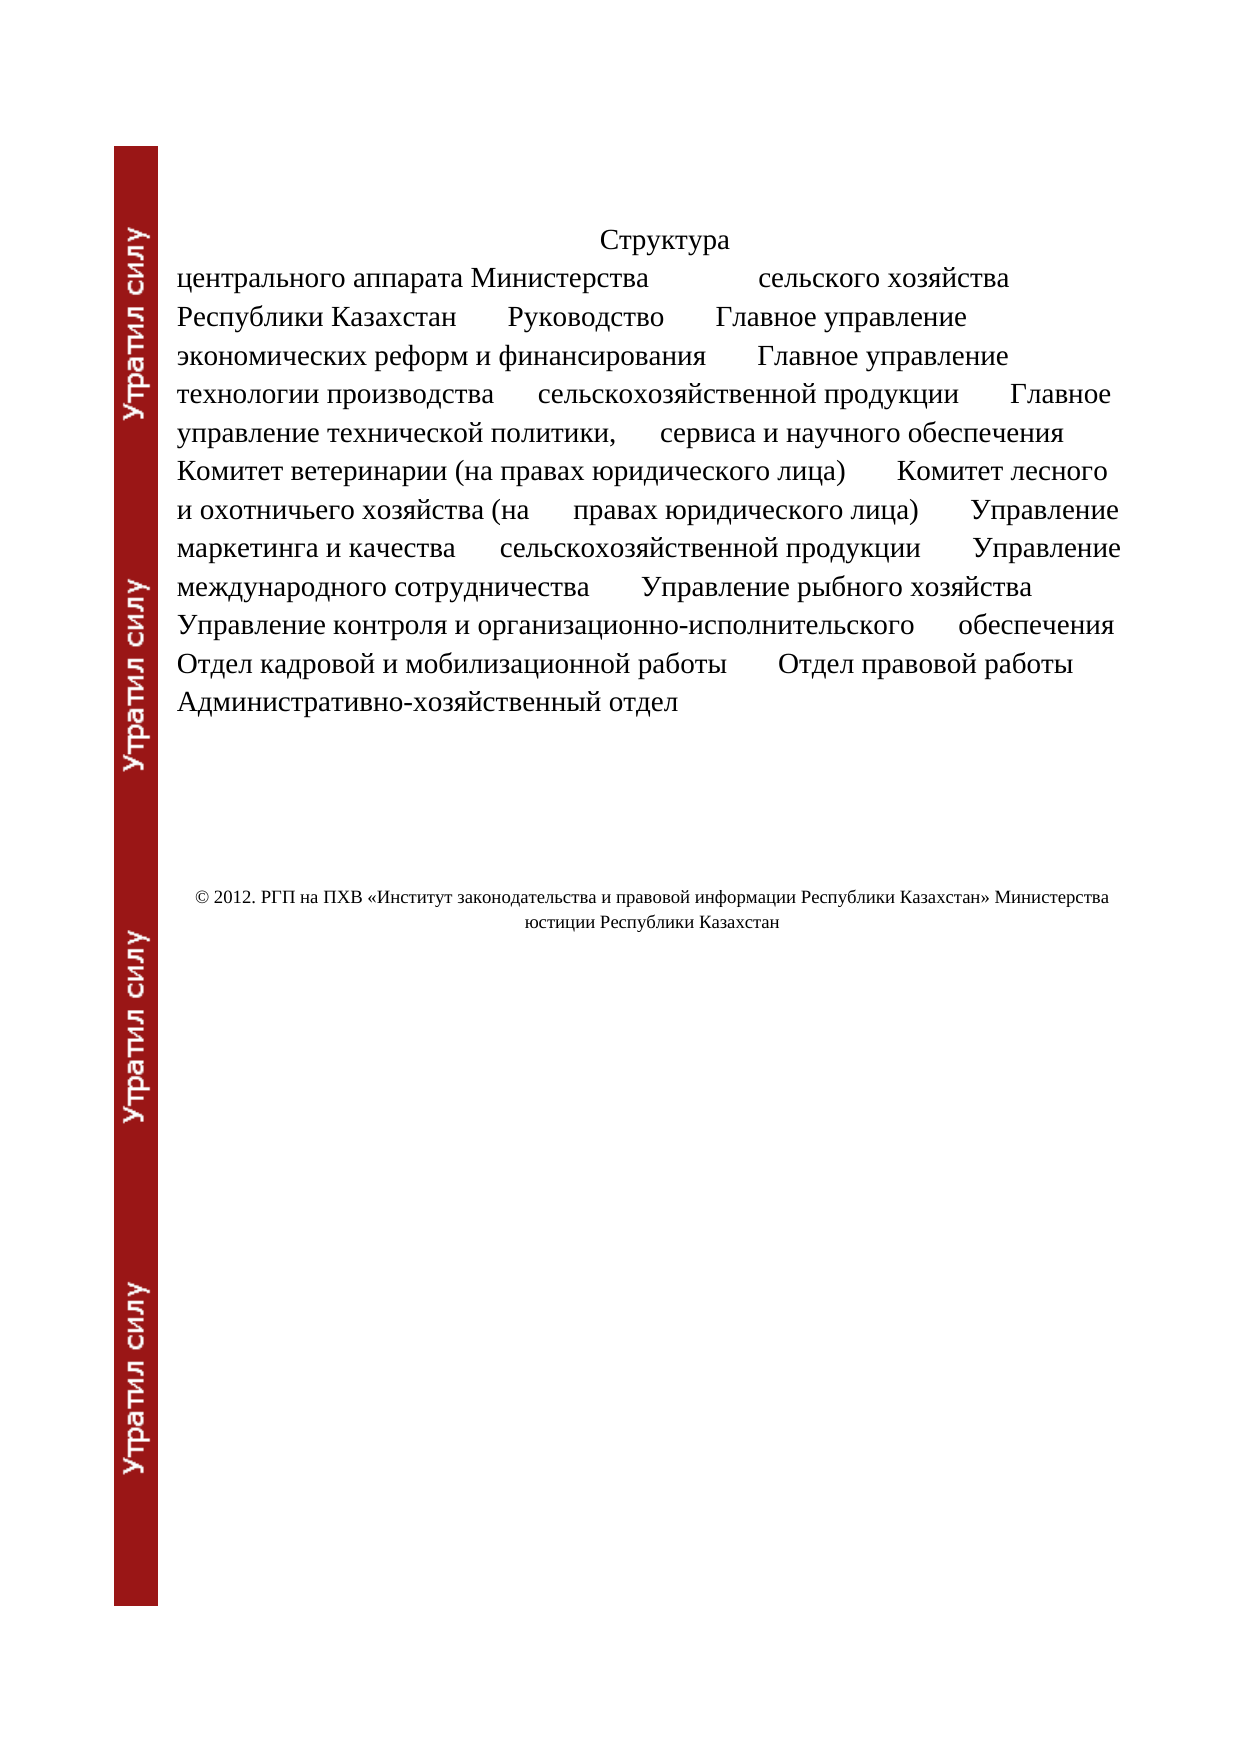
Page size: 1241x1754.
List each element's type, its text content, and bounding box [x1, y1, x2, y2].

text © 2012. РГП на ПХВ «Институт законодательства и правовой информации Республики Казахстан» Министерства юстиции Республики Казахстан [112, 886, 1128, 933]
picture [114, 933, 158, 1606]
text центрального аппарата Министерства сельского хозяйства Республики Казахстан Руководство Главное управление экономических реформ и финансирования Главное управление технологии производства сельскохозяйственной продукции Главное управление технической политики, сервиса и научного обеспечения Комитет ветеринарии (на правах юридического лица) Комитет лесного и охотничьего хозяйства (на правах юридического лица) Управление маркетинга и качества сельскохозяйственной продукции Управление международного сотрудничества Управление рыбного хозяйства Управление контроля и организационно-исполнительского обеспечения Отдел кадровой и мобилизационной работы Отдел правовой работы Административно-хозяйственный отдел [112, 261, 1128, 718]
picture [114, 146, 158, 150]
picture [114, 718, 158, 886]
text Структура [112, 150, 1128, 256]
picture [114, 256, 158, 261]
